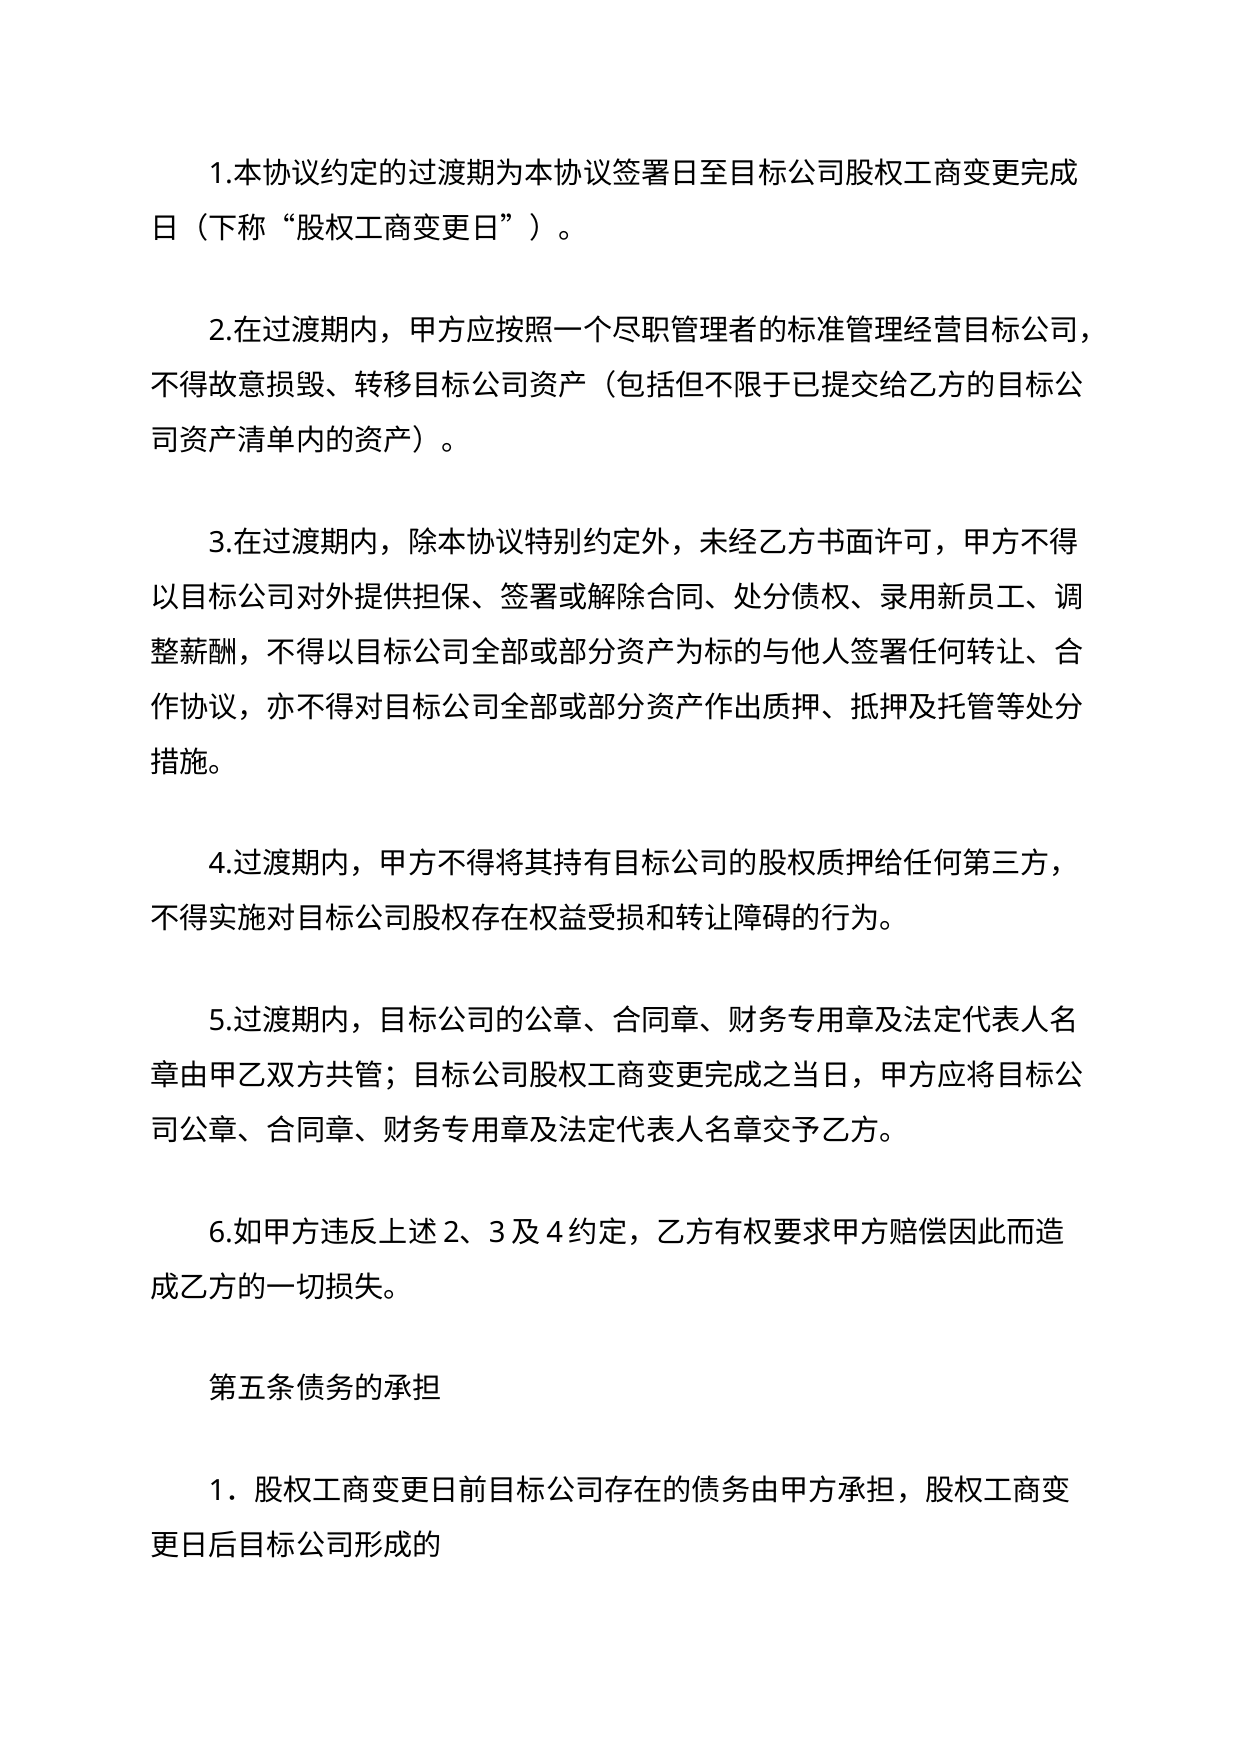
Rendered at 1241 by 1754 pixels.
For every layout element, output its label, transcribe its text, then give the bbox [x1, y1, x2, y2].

text 第五条债务的承担 [150, 1365, 1090, 1407]
text 6.如甲方违反上述2、3及4约定，乙方有权要求甲方赔偿因此而造成乙方的一切损失。 [150, 1208, 1090, 1306]
text 5.过渡期内，目标公司的公章、合同章、财务专用章及法定代表人名章由甲乙双方共管；目标公司股权工商变更完成之当日，甲方应将目标公司公章、合同章、财务专用章及法定代表人名章交予乙方。 [150, 997, 1090, 1149]
text 4.过渡期内，甲方不得将其持有目标公司的股权质押给任何第三方，不得实施对目标公司股权存在权益受损和转让障碍的行为。 [150, 840, 1090, 937]
text 2.在过渡期内，甲方应按照一个尽职管理者的标准管理经营目标公司，不得故意损毁、转移目标公司资产（包括但不限于已提交给乙方的目标公司资产清单内的资产）。 [150, 307, 1090, 459]
text 1．股权工商变更日前目标公司存在的债务由甲方承担，股权工商变更日后目标公司形成的 [150, 1467, 1090, 1564]
text 1.本协议约定的过渡期为本协议签署日至目标公司股权工商变更完成日（下称“股权工商变更日”）。 [150, 150, 1090, 247]
text 3.在过渡期内，除本协议特别约定外，未经乙方书面许可，甲方不得以目标公司对外提供担保、签署或解除合同、处分债权、录用新员工、调整薪酬，不得以目标公司全部或部分资产为标的与他人签署任何转让、合作协议，亦不得对目标公司全部或部分资产作出质押、抵押及托管等处分措施。 [150, 518, 1090, 780]
